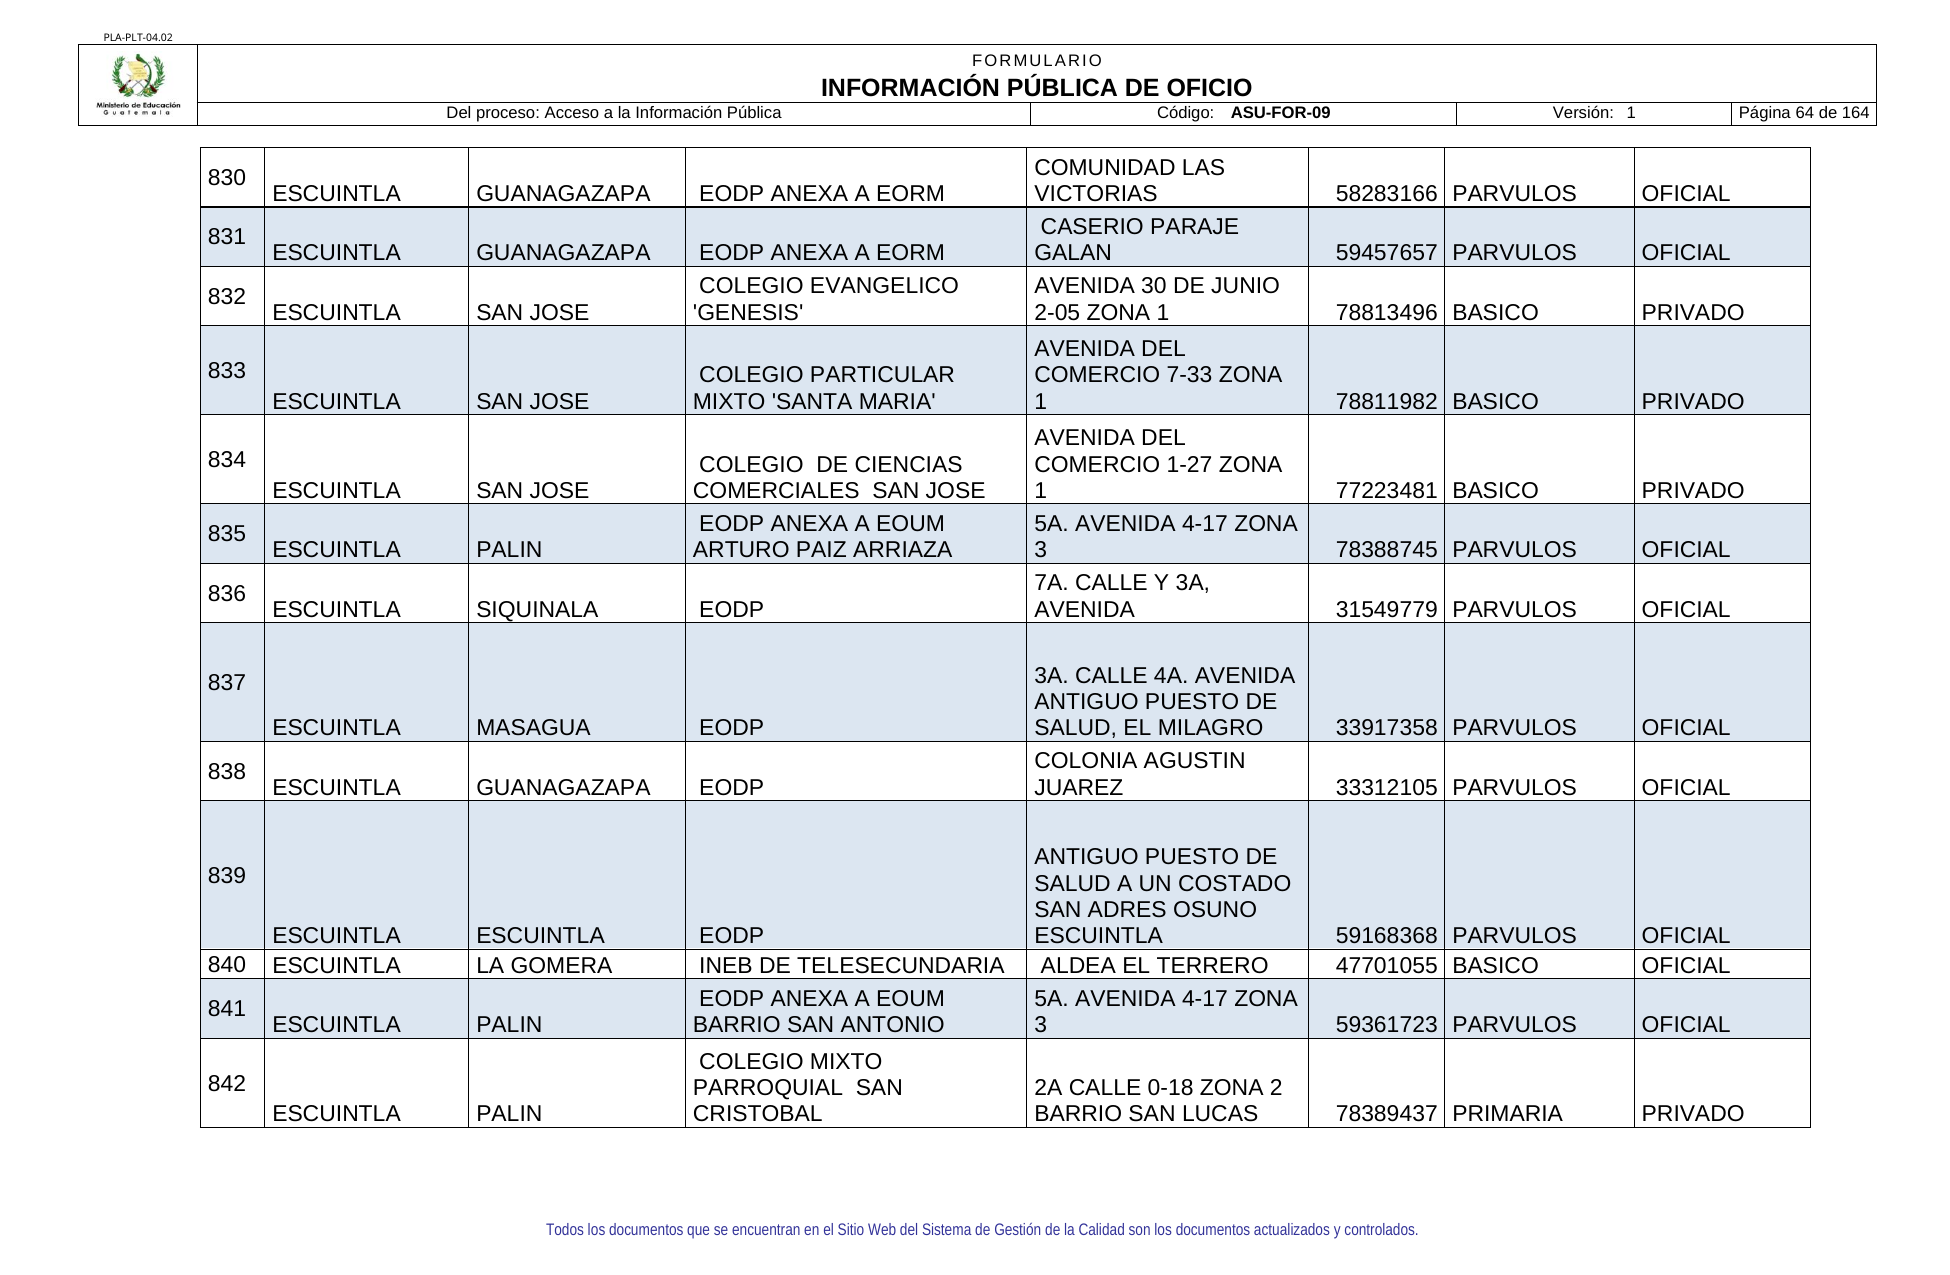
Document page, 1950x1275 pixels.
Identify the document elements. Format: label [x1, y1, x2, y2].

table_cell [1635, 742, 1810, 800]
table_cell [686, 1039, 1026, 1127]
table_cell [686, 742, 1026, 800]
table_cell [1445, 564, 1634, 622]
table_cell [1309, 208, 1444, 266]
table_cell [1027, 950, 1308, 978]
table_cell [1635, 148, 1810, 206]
picture [95, 51, 181, 117]
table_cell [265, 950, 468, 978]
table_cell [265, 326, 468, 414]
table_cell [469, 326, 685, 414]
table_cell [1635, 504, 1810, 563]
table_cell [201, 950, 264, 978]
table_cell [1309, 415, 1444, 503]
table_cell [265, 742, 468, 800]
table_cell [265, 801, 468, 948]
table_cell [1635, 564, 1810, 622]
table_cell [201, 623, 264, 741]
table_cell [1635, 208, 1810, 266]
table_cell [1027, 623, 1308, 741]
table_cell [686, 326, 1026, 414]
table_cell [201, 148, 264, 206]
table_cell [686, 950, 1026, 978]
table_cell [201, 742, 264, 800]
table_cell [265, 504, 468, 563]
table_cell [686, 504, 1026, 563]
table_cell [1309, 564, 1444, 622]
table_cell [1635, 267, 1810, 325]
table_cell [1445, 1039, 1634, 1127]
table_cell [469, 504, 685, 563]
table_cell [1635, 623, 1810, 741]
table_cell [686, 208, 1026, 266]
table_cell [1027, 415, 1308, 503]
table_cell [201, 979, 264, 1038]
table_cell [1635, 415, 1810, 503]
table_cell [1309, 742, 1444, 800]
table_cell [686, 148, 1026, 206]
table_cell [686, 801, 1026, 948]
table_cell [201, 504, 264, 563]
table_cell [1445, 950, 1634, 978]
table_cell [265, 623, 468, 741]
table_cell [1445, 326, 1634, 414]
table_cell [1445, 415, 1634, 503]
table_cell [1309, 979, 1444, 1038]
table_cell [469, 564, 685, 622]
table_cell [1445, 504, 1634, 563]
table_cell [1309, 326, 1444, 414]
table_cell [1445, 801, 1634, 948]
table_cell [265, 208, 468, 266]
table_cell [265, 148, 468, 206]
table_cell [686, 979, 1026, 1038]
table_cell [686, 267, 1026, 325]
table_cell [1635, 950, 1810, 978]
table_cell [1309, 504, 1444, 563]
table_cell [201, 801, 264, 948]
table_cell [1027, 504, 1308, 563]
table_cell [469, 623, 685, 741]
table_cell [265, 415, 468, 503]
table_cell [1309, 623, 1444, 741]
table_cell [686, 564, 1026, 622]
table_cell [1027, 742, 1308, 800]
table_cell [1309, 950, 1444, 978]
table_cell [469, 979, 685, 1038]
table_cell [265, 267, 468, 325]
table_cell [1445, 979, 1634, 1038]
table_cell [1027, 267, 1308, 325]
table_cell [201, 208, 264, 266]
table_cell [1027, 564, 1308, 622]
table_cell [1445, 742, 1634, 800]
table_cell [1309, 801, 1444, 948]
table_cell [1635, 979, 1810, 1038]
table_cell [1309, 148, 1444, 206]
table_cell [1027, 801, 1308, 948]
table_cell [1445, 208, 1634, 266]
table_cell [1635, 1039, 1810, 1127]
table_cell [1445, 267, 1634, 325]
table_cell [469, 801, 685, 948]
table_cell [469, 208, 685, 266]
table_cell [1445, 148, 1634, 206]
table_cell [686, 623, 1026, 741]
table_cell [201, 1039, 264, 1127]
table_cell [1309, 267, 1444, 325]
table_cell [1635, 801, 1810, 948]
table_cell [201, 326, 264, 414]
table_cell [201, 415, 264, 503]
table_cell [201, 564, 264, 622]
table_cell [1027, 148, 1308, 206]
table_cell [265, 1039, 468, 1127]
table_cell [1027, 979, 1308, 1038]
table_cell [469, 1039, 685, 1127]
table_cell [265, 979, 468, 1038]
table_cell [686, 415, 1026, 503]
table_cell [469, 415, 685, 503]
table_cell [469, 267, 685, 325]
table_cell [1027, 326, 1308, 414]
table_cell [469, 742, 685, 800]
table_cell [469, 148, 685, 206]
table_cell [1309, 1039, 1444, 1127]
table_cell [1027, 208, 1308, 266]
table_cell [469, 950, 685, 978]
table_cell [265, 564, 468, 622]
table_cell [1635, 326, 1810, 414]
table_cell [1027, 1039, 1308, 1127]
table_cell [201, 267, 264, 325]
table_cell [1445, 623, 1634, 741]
